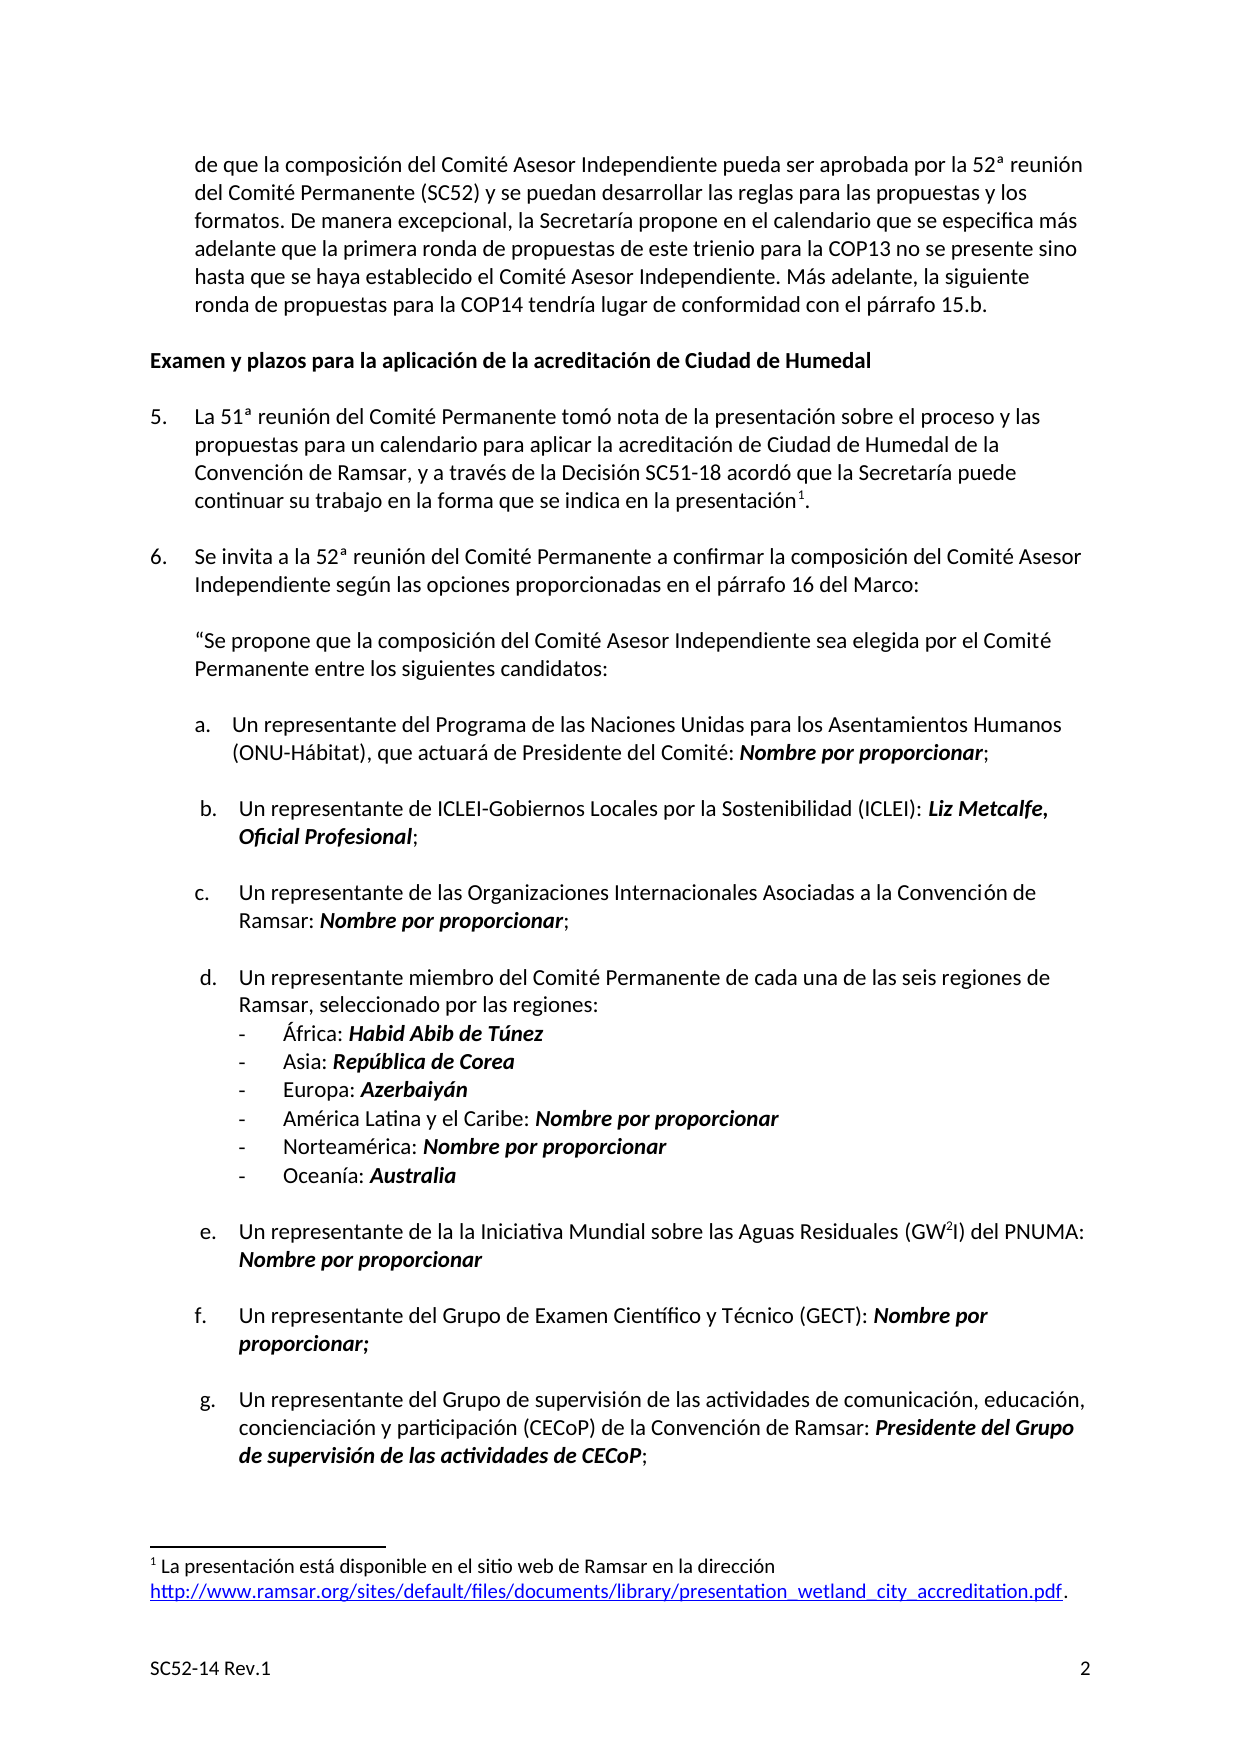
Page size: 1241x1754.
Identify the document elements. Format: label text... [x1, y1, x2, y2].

text “Se propone que la composición del Comité Asesor Independiente sea elegida por el Comité Permanente entre los siguientes candidatos: [194, 626, 1090, 682]
text b. Un representante de ICLEI-Gobiernos Locales por la Sostenibilidad (ICLEI): Liz Metcalfe, Oficial Profesional; [194, 794, 1090, 851]
list Asia: República de Corea [239, 1047, 1090, 1076]
list Se invita a la 52ª reunión del Comité Permanente a confirmar la composición del Comité Asesor Independiente según las opciones proporcionadas en el párrafo 16 del Marco: [150, 542, 1090, 598]
list África: Habid Abib de Túnez [239, 1019, 1090, 1047]
text Examen y plazos para la aplicación de la acreditación de Ciudad de Humedal [150, 346, 1090, 374]
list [150, 150, 1090, 318]
list Un representante del Programa de las Naciones Unidas para los Asentamientos Humanos (ONU-Hábitat), que actuará de Presidente del Comité: Nombre por proporcionar; [194, 710, 1090, 766]
text c. Un representante de las Organizaciones Internacionales Asociadas a la Convención de Ramsar: Nombre por proporcionar; [194, 878, 1090, 934]
list Europa: Azerbaiyán [239, 1076, 1090, 1104]
list Norteamérica: Nombre por proporcionar [239, 1132, 1090, 1161]
list América Latina y el Caribe: Nombre por proporcionar [239, 1104, 1090, 1132]
list Oceanía: Australia [239, 1161, 1090, 1189]
list La 51ª reunión del Comité Permanente tomó nota de la presentación sobre el proceso y las propuestas para un calendario para aplicar la acreditación de Ciudad de Humedal de la Convención de Ramsar, y a través de la Decisión SC51-18 acordó que la Secretaría puede continuar su trabajo en la forma que se indica en la presentación. [150, 402, 1090, 514]
text d. Un representante miembro del Comité Permanente de cada una de las seis regiones de Ramsar, seleccionado por las regiones: [194, 963, 1090, 1019]
text f. Un representante del Grupo de Examen Científico y Técnico (GECT): Nombre por proporcionar; [194, 1301, 1090, 1357]
text e. Un representante de la la Iniciativa Mundial sobre las Aguas Residuales (GW2I) del PNUMA: Nombre por proporcionar [194, 1217, 1090, 1273]
text g. Un representante del Grupo de supervisión de las actividades de comunicación, educación, concienciación y participación (CECoP) de la Convención de Ramsar: Presidente del Grupo de supervisión de las actividades de CECoP; [194, 1385, 1090, 1469]
